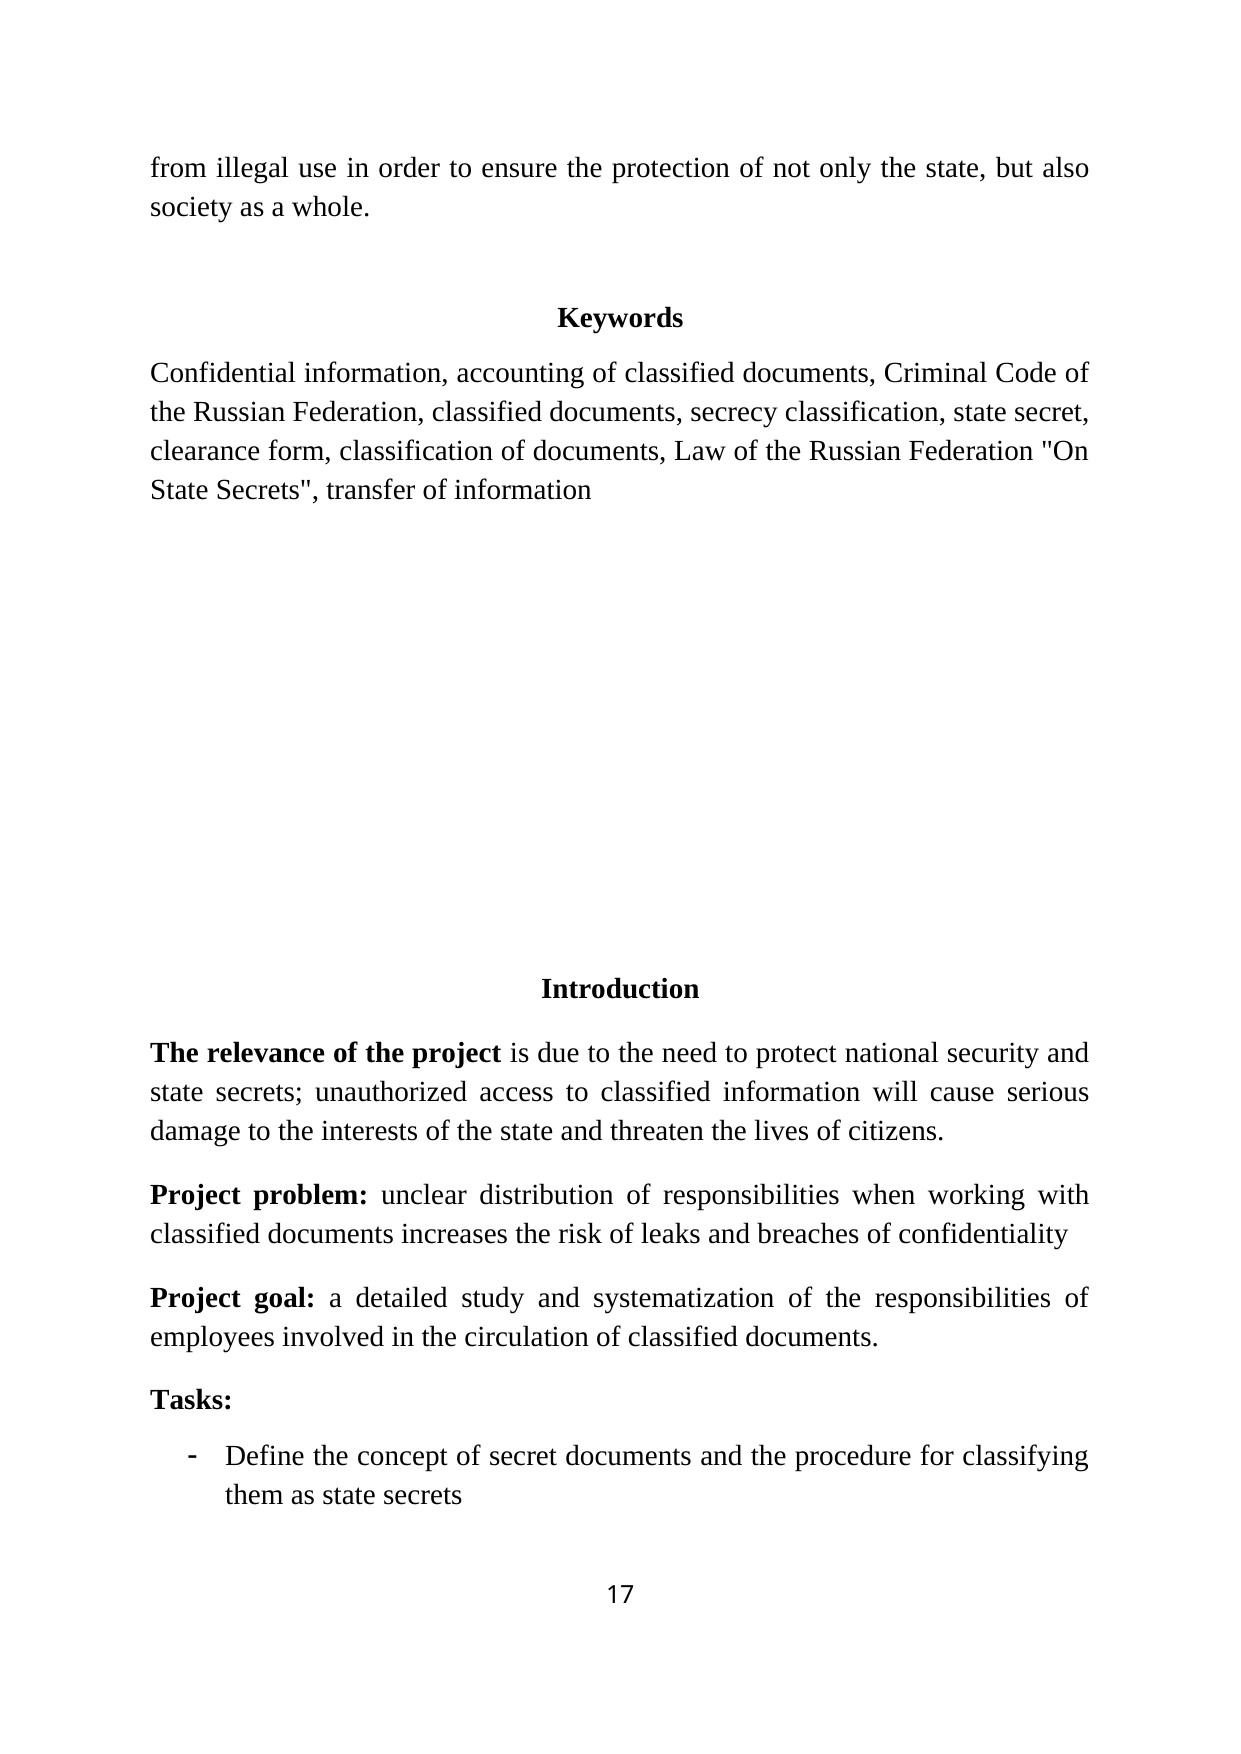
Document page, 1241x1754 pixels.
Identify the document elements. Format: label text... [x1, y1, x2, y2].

text Keywords [150, 300, 1090, 333]
text Project goal: a detailed study and systematization of the responsibilities of employees involved in the circulation of classified documents. [150, 1280, 1090, 1352]
text Project problem: unclear distribution of responsibilities when working with classified documents increases the risk of leaks and breaches of confidentiality [150, 1177, 1090, 1249]
list Define the concept of secret documents and the procedure for classifying them as state secrets [187, 1438, 1090, 1511]
text Confidential information, accounting of classified documents, Criminal Code of the Russian Federation, classified documents, secrecy classification, state secret, clearance form, classification of documents, Law of the Russian Federation "On State Secrets", transfer of information [150, 355, 1090, 506]
text Introduction [150, 972, 1090, 1005]
text Tasks: [150, 1382, 1090, 1416]
text The relevance of the project is due to the need to protect national security and state secrets; unauthorized access to classified information will cause serious damage to the interests of the state and threaten the lives of citizens. [150, 1036, 1090, 1147]
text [150, 150, 1090, 222]
